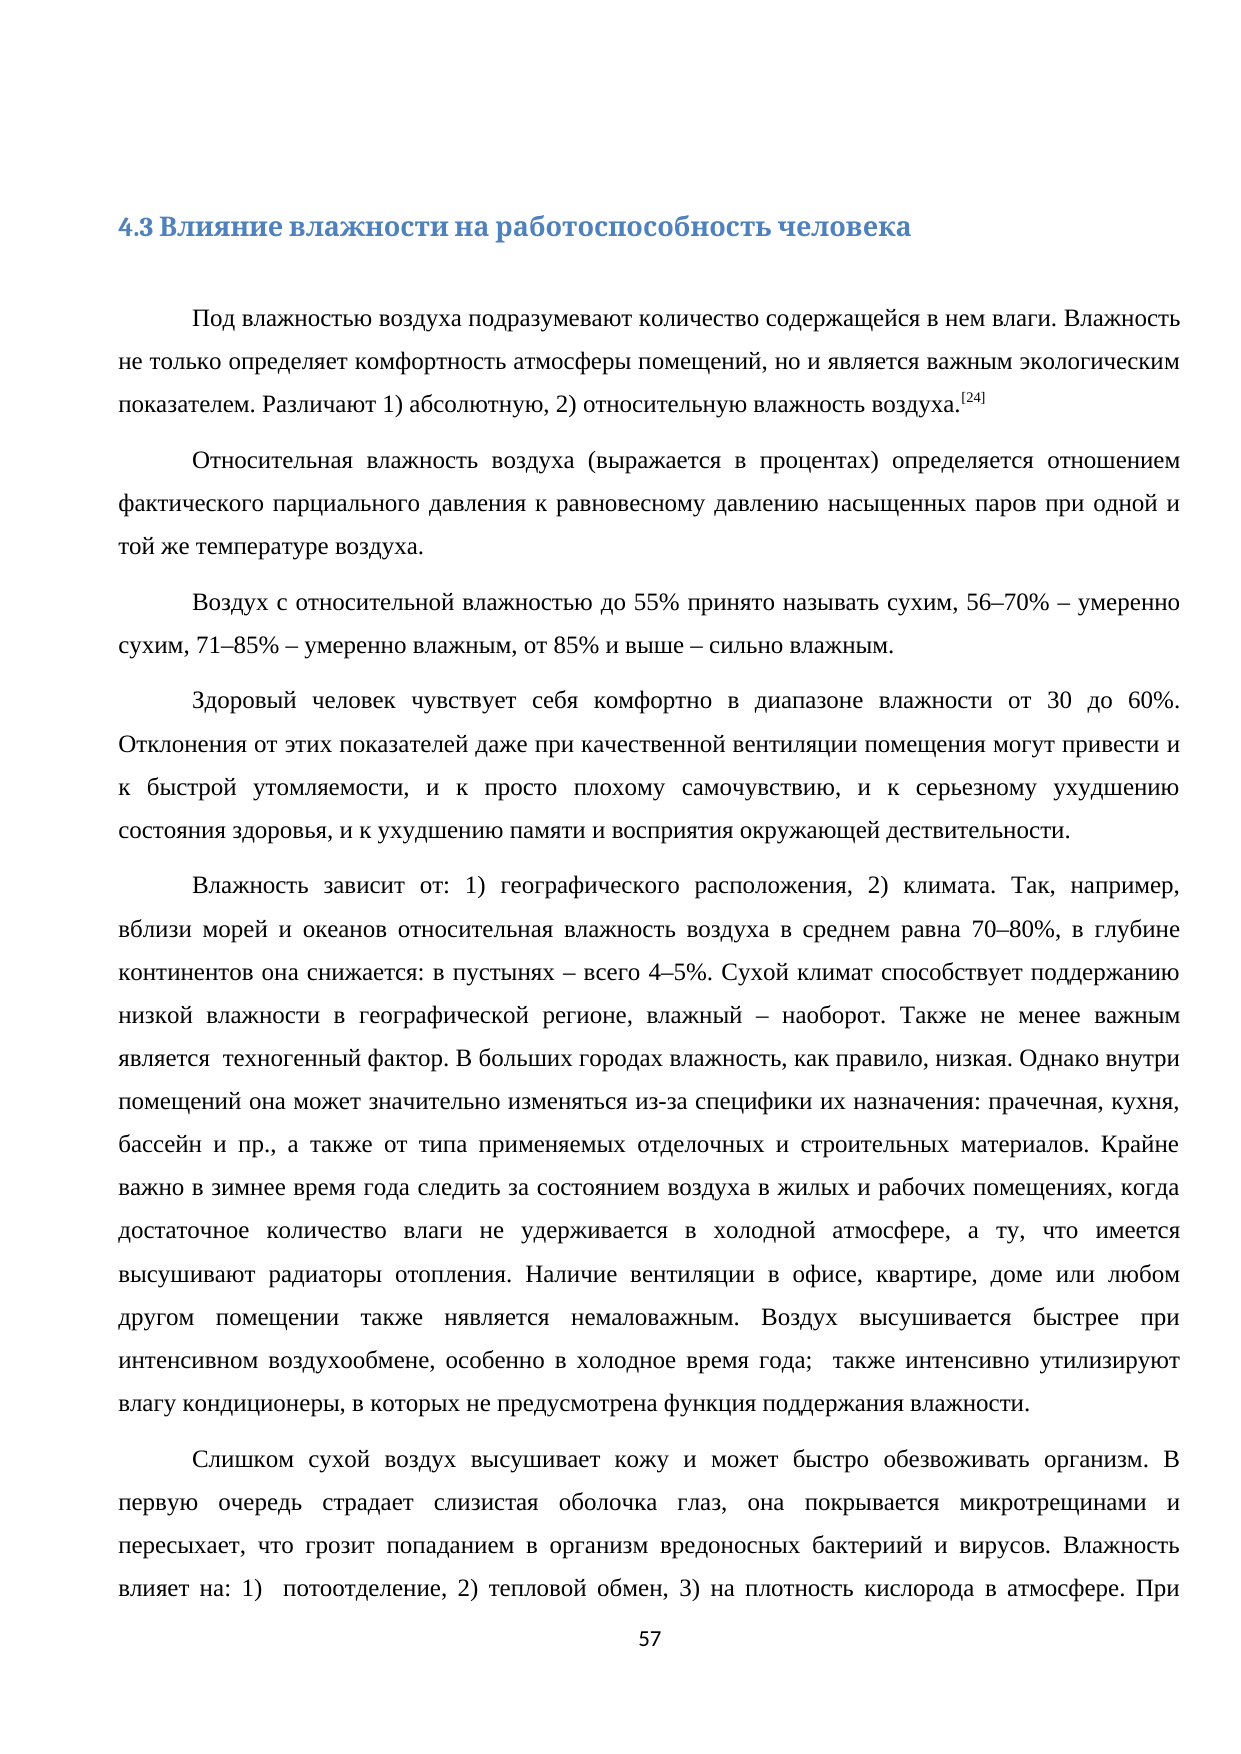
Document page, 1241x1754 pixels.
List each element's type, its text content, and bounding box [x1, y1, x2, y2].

text Относительная влажность воздуха (выражается в процентах) определяется отношением фактического парциального давления к равновесному давлению насыщенных паров при одной и той же температуре воздуха. [118, 445, 1181, 560]
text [118, 1444, 1181, 1602]
text Воздух с относительной влажностью до 55% принято называть сухим, 56–70% – умеренно сухим, 71–85% – умеренно влажным, от 85% и выше – сильно влажным. [118, 587, 1181, 659]
text Влажность зависит от: 1) географического расположения, 2) климата. Так, например, вблизи морей и океанов относительная влажность воздуха в среднем равна 70–80%, в глубине континентов она снижается: в пустынях – всего 4–5%. Сухой климат способствует поддержанию низкой влажности в географической регионе, влажный – наоборот. Также не менее важным является техногенный фактор. В больших городах влажность, как правило, низкая. Однако внутри помещений она может значительно изменяться из-за специфики их назначения: прачечная, кухня, бассейн и пр., а также от типа применяемых отделочных и строительных материалов. Крайне важно в зимнее время года следить за состоянием воздуха в жилых и рабочих помещениях, когда достаточное количество влаги не удерживается в холодной атмосфере, а ту, что имеется высушивают радиаторы отопления. Наличие вентиляции в офисе, квартире, доме или любом другом помещении также нявляется немаловажным. Воздух высушивается быстрее при интенсивном воздухообмене, особенно в холодное время года; также интенсивно утилизируют влагу кондиционеры, в которых не предусмотрена функция поддержания влажности. [118, 871, 1181, 1417]
subtitle 4.3 Влияние влажности на работоспособность человека [118, 212, 1181, 243]
text Здоровый человек чувствует себя комфортно в диапазоне влажности от 30 до 60%. Отклонения от этих показателей даже при качественной вентиляции помещения могут привести и к быстрой утомляемости, и к просто плохому самочувствию, и к серьезному ухудшению состояния здоровья, и к ухудшению памяти и восприятия окружающей дествительности. [118, 686, 1181, 844]
text Под влажностью воздуха подразумевают количество содержащейся в нем влаги. Влажность не только определяет комфортность атмосферы помещений, но и является важным экологическим показателем. Различают 1) абсолютную, 2) относительную влажность воздуха.[24] [118, 303, 1181, 418]
